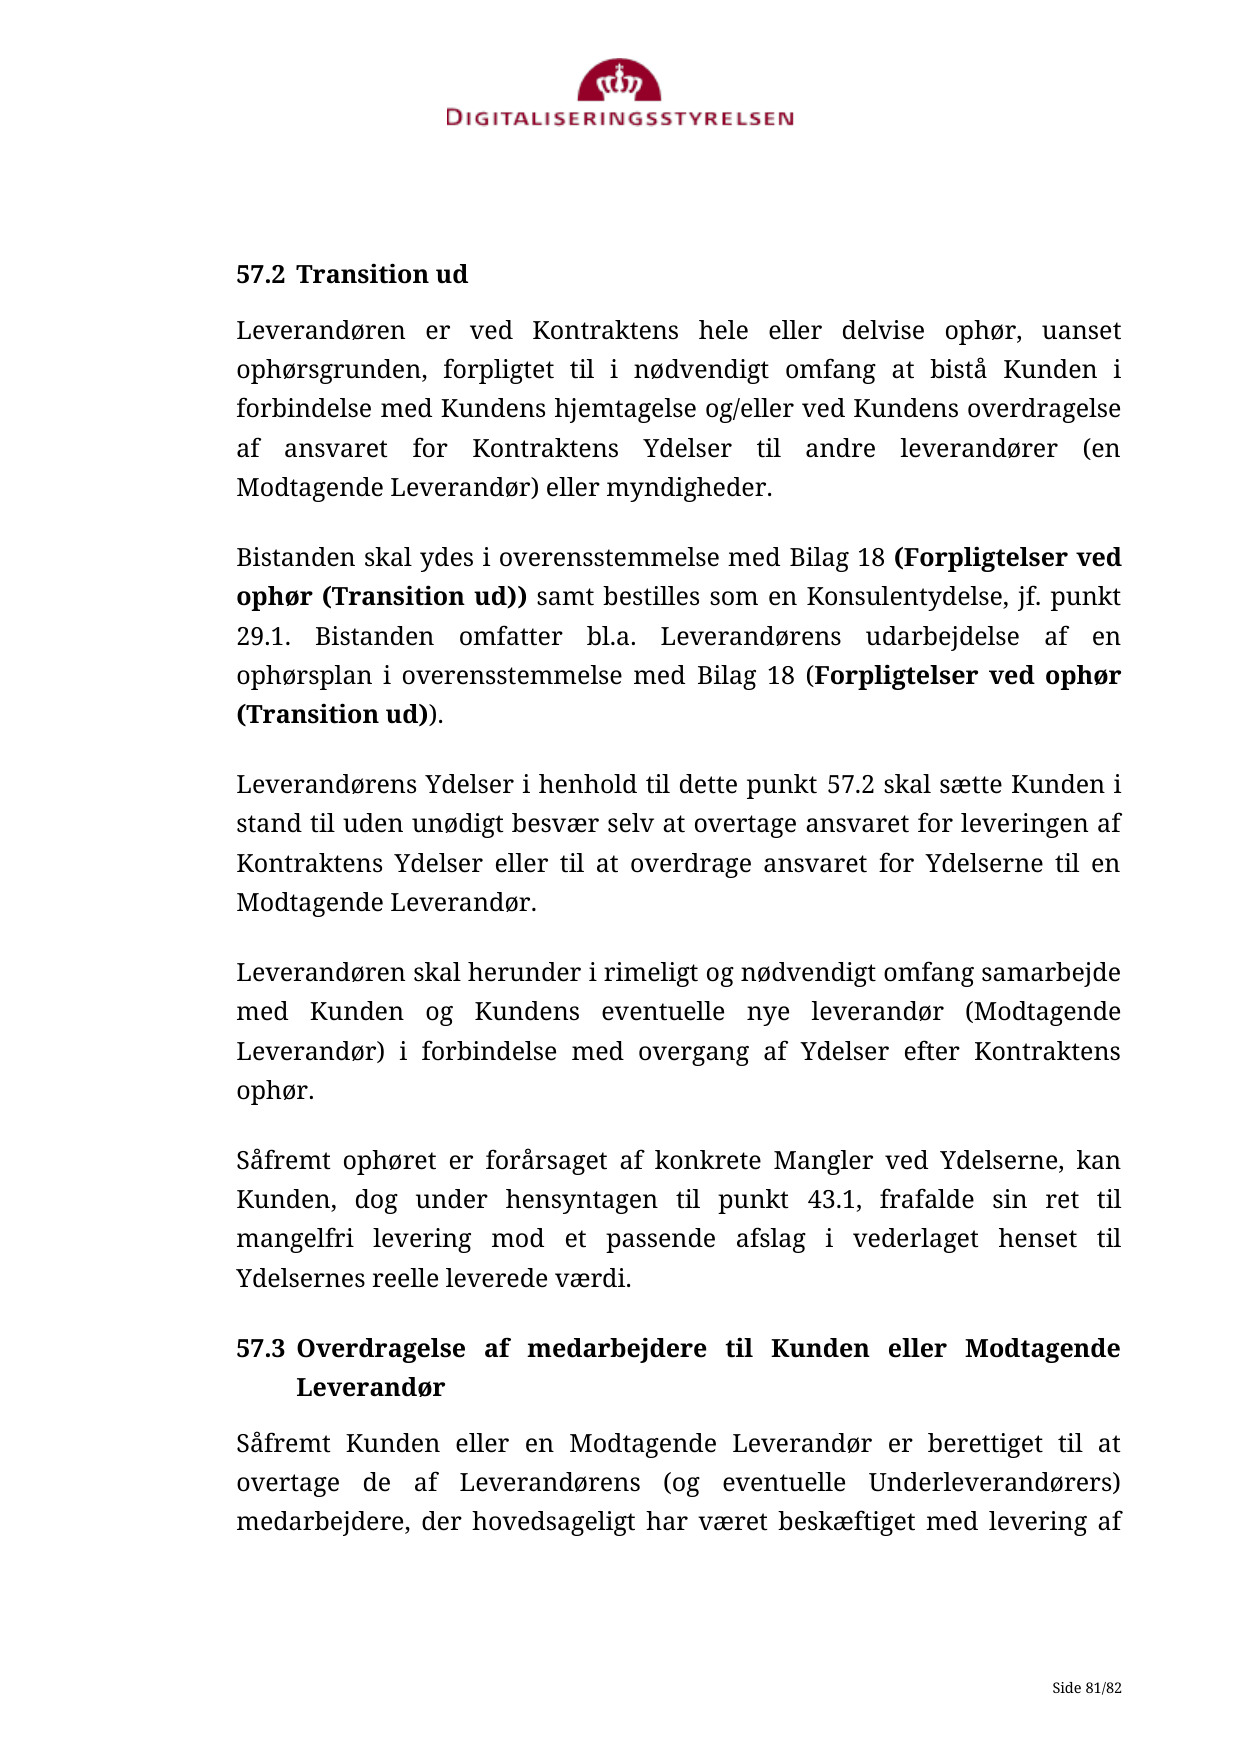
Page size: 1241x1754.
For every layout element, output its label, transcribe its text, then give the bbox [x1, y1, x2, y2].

text Leverandøren er ved Kontraktens hele eller delvise ophør, uanset ophørsgrunden, forpligtet til i nødvendigt omfang at bistå Kunden i forbindelse med Kundens hjemtagelse og/eller ved Kundens overdragelse af ansvaret for Kontraktens Ydelser til andre leverandører (en Modtagende Leverandør) eller myndigheder. [236, 313, 1122, 503]
text Leverandørens Ydelser i henhold til dette punkt 57.2 skal sætte Kunden i stand til uden unødigt besvær selv at overtage ansvaret for leveringen af Kontraktens Ydelser eller til at overdrage ansvaret for Ydelserne til en Modtagende Leverandør. [236, 767, 1122, 918]
picture [447, 58, 794, 127]
subtitle Overdragelse af medarbejdere til Kunden eller Modtagende Leverandør [236, 1331, 1122, 1404]
text Såfremt ophøret er forårsaget af konkrete Mangler ved Ydelserne, kan Kunden, dog under hensyntagen til punkt 43.1, frafalde sin ret til mangelfri levering mod et passende afslag i vederlaget henset til Ydelsernes reelle leverede værdi. [236, 1143, 1122, 1294]
subtitle Transition ud [236, 257, 1122, 291]
text Leverandøren skal herunder i rimeligt og nødvendigt omfang samarbejde med Kunden og Kundens eventuelle nye leverandør (Modtagende Leverandør) i forbindelse med overgang af Ydelser efter Kontraktens ophør. [236, 955, 1122, 1106]
text Bistanden skal ydes i overensstemmelse med Bilag 18 (Forpligtelser ved ophør (Transition ud)) samt bestilles som en Konsulentydelse, jf. punkt 29.1. Bistanden omfatter bl.a. Leverandørens udarbejdelse af en ophørsplan i overensstemmelse med Bilag 18 (Forpligtelser ved ophør (Transition ud)). [236, 540, 1122, 731]
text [236, 1426, 1122, 1538]
